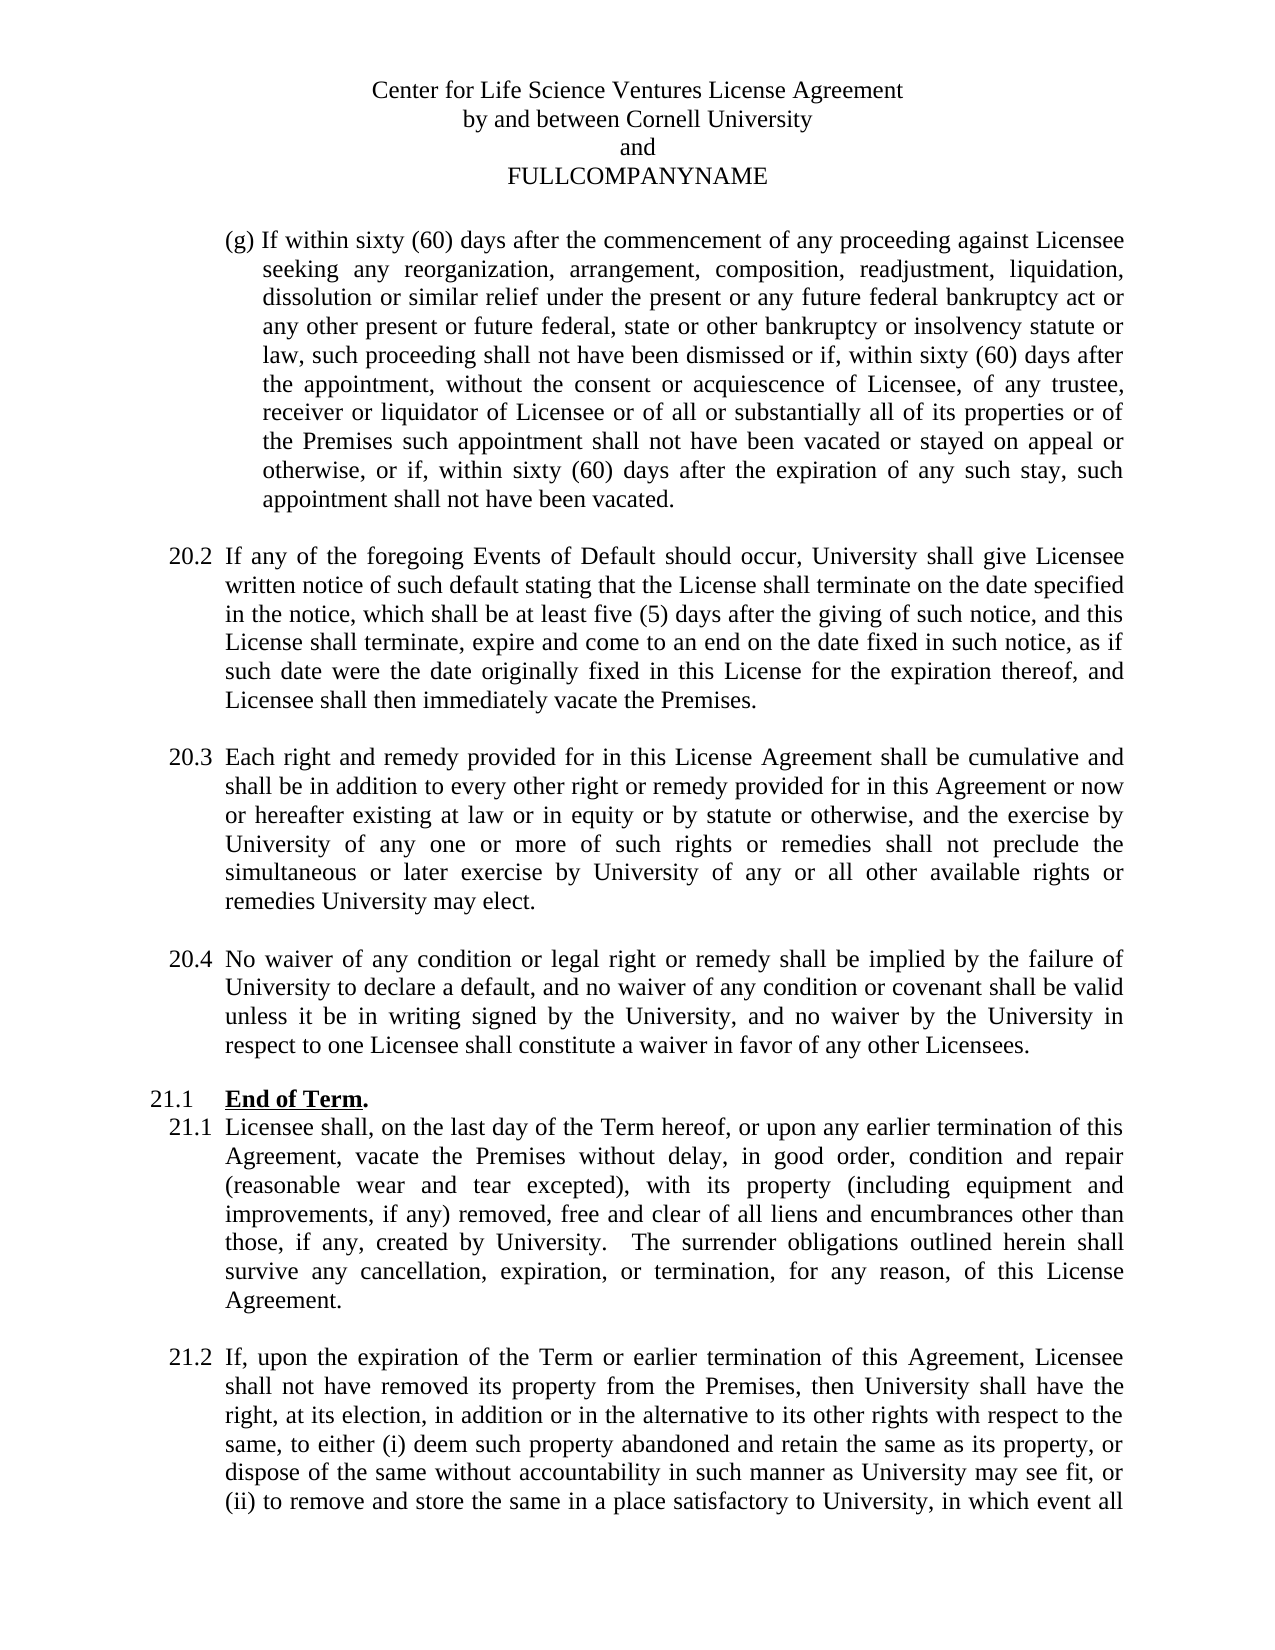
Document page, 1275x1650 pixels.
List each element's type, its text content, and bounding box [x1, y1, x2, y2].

text 20.3 Each right and remedy provided for in this License Agreement shall be cumulative and shall be in addition to every other right or remedy provided for in this Agreement or now or hereafter existing at law or in equity or by statute or otherwise, and the exercise by University of any one or more of such rights or remedies shall not preclude the simultaneous or later exercise by University of any or all other available rights or remedies University may elect. [169, 742, 1125, 915]
subtitle End of Term. [150, 1084, 1125, 1112]
text 21.1 Licensee shall, on the last day of the Term hereof, or upon any earlier termination of this Agreement, vacate the Premises without delay, in good order, condition and repair (reasonable wear and tear excepted), with its property (including equipment and improvements, if any) removed, free and clear of all liens and encumbrances other than those, if any, created by University. The surrender obligations outlined herein shall survive any cancellation, expiration, or termination, for any reason, of this License Agreement. [169, 1112, 1125, 1314]
text 20.4 No waiver of any condition or legal right or remedy shall be implied by the failure of University to declare a default, and no waiver of any condition or covenant shall be valid unless it be in writing signed by the University, and no waiver by the University in respect to one Licensee shall constitute a waiver in favor of any other Licensees. [169, 944, 1125, 1059]
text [169, 1342, 1125, 1515]
text 20.2 If any of the foregoing Events of Default should occur, University shall give Licensee written notice of such default stating that the License shall terminate on the date specified in the notice, which shall be at least five (5) days after the giving of such notice, and this License shall terminate, expire and come to an end on the date fixed in such notice, as if such date were the date originally fixed in this License for the expiration thereof, and Licensee shall then immediately vacate the Premises. [169, 541, 1125, 714]
text (g) If within sixty (60) days after the commencement of any proceeding against Licensee seeking any reorganization, arrangement, composition, readjustment, liquidation, dissolution or similar relief under the present or any future federal bankruptcy act or any other present or future federal, state or other bankruptcy or insolvency statute or law, such proceeding shall not have been dismissed or if, within sixty (60) days after the appointment, without the consent or acquiescence of Licensee, of any trustee, receiver or liquidator of Licensee or of all or substantially all of its properties or of the Premises such appointment shall not have been vacated or stayed on appeal or otherwise, or if, within sixty (60) days after the expiration of any such stay, such appointment shall not have been vacated. [225, 225, 1125, 512]
